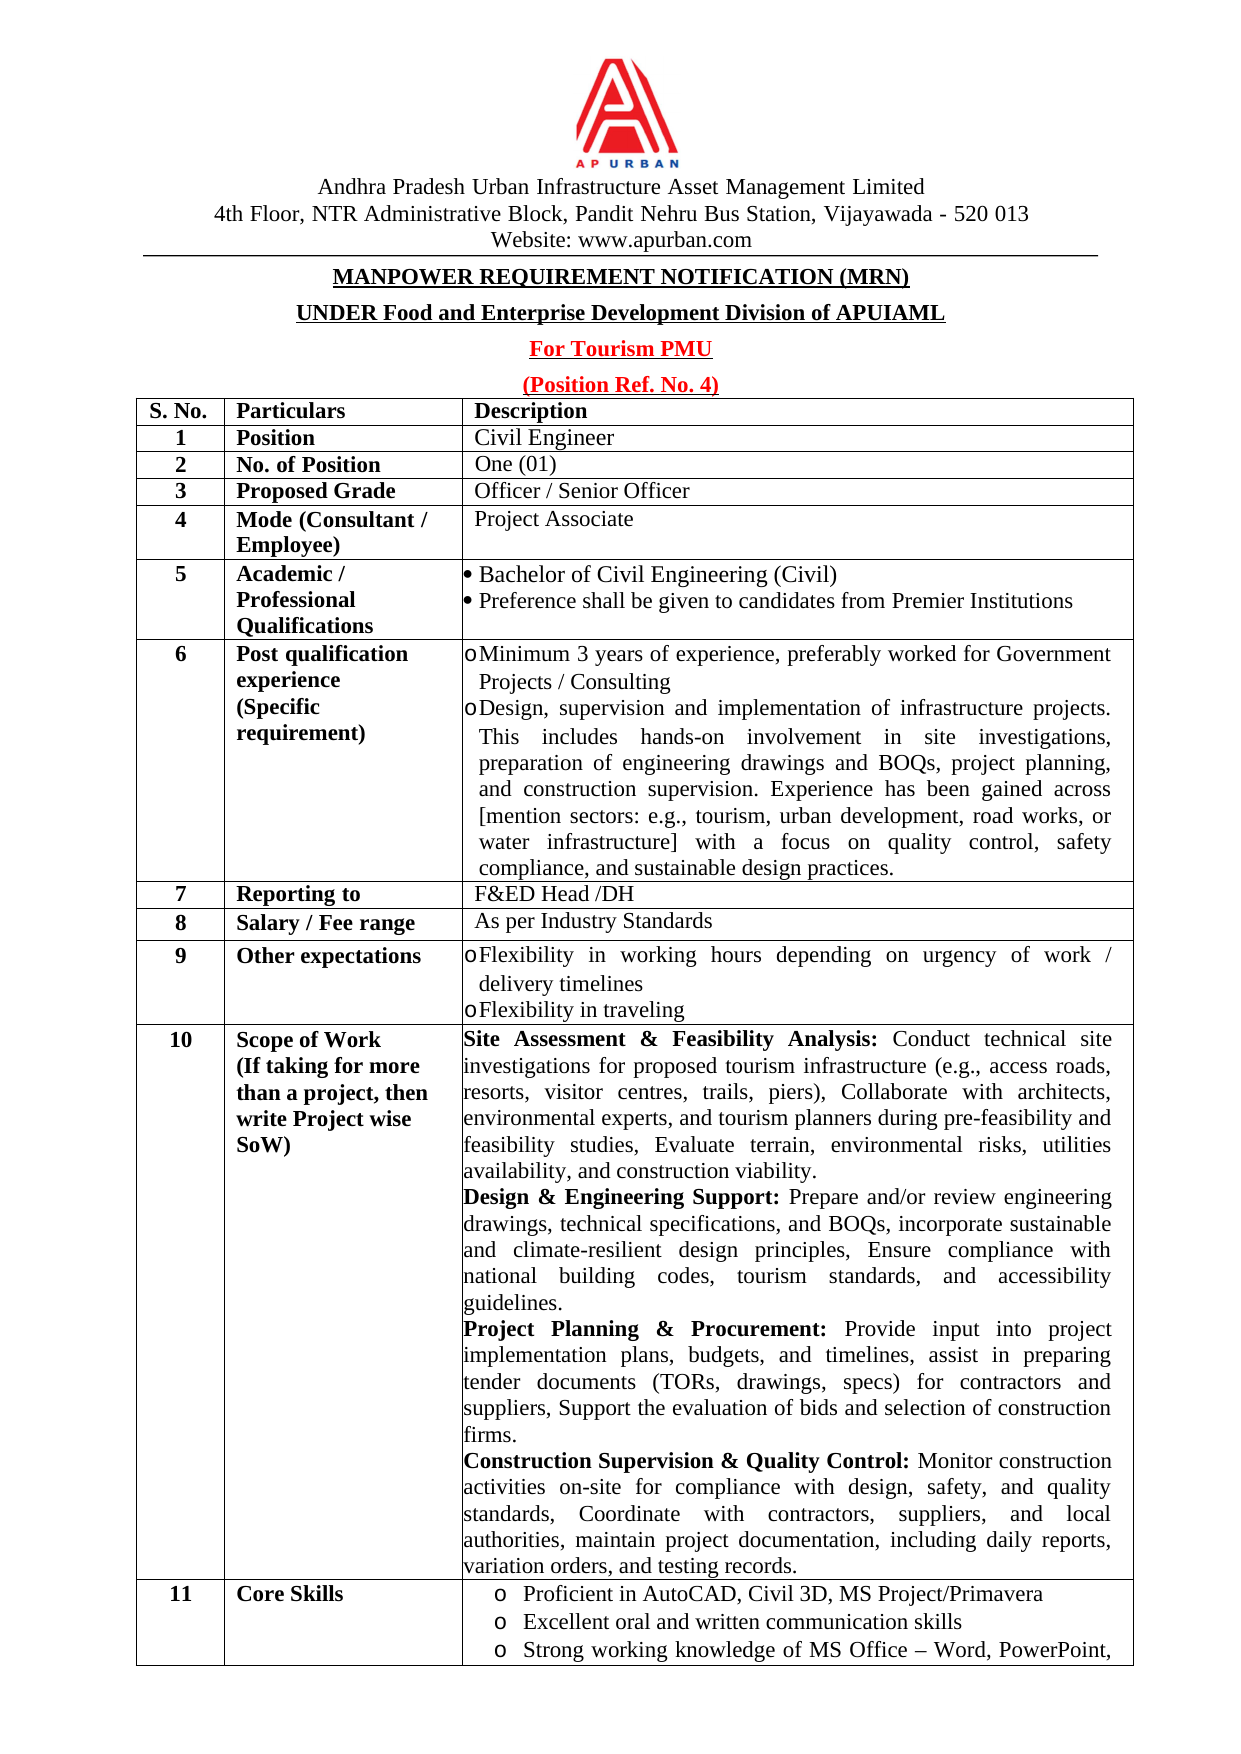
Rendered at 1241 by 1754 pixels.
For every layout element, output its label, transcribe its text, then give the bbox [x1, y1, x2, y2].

table_cell Flexibility in working hours depending on urgency of work / delivery timelines Flexibility in traveling [463, 941, 1133, 1024]
table_cell Post qualification experience (Specific requirement) [225, 640, 462, 881]
table_cell 1 [137, 426, 224, 451]
table_cell 7 [137, 882, 224, 908]
table_cell 2 [137, 452, 224, 478]
table_cell Officer / Senior Officer [463, 479, 1133, 505]
table_cell 3 [137, 479, 224, 505]
table_cell 11 [137, 1580, 224, 1664]
title MANPOWER REQUIREMENT NOTIFICATION (MRN) [210, 263, 1031, 289]
table_cell 6 [137, 640, 224, 881]
table_header Description [463, 399, 1133, 424]
table_cell Civil Engineer [463, 426, 1133, 451]
title UNDER Food and Enterprise Development Division of APUIAML [210, 299, 1031, 325]
title For Tourism PMU [210, 335, 1031, 361]
title (Position Ref. No. 4) [210, 371, 1031, 397]
table_header S. No. [137, 399, 224, 424]
table_cell Bachelor of Civil Engineering (Civil) Preference shall be given to candidates from Premier Institutions [463, 560, 1133, 639]
picture [572, 56, 682, 169]
table_cell 10 [137, 1025, 224, 1579]
table_cell One (01) [463, 452, 1133, 478]
table_cell No. of Position [225, 452, 462, 478]
table_cell 4 [137, 506, 224, 559]
text Andhra Pradesh Urban Infrastructure Asset Management Limited [211, 173, 1031, 199]
table_cell Project Associate [463, 506, 1133, 559]
table_cell Scope of Work (If taking for more than a project, then write Project wise SoW) [225, 1025, 462, 1579]
text 4th Floor, NTR Administrative Block, Pandit Nehru Bus Station, Vijayawada - 520 013 Website: www.apurban.com [211, 200, 1031, 253]
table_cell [463, 1580, 1133, 1664]
table_cell F&ED Head /DH [463, 882, 1133, 908]
table_cell Other expectations [225, 941, 462, 1024]
table_cell Reporting to [225, 882, 462, 908]
table_cell Salary / Fee range [225, 909, 462, 940]
table_cell 5 [137, 560, 224, 639]
table_cell As per Industry Standards [463, 909, 1133, 940]
table_header Particulars [225, 399, 462, 424]
table_cell 8 [137, 909, 224, 940]
table_cell Proposed Grade [225, 479, 462, 505]
table_cell Site Assessment & Feasibility Analysis: Conduct technical site investigations for proposed tourism infrastructure (e.g., access roads, resorts, visitor centres, trails, piers), Collaborate with architects, environmental experts, and tourism planners during pre-feasibility and feasibility studies, Evaluate terrain, environmental risks, utilities availability, and construction viability. Design & Engineering Support: Prepare and/or review engineering drawings, technical specifications, and BOQs, incorporate sustainable and climate-resilient design principles, Ensure compliance with national building codes, tourism standards, and accessibility guidelines. Project Planning & Procurement: Provide input into project implementation plans, budgets, and timelines, assist in preparing tender documents (TORs, drawings, specs) for contractors and suppliers, Support the evaluation of bids and selection of construction firms. Construction Supervision & Quality Control: Monitor construction activities on-site for compliance with design, safety, and quality standards, Coordinate with contractors, suppliers, and local authorities, maintain project documentation, including daily reports, variation orders, and testing records. [463, 1025, 1133, 1579]
table_cell 9 [137, 941, 224, 1024]
table_cell Academic / Professional Qualifications [225, 560, 462, 639]
table_cell Position [225, 426, 462, 451]
table_cell Minimum 3 years of experience, preferably worked for Government Projects / Consulting Design, supervision and implementation of infrastructure projects. This includes hands-on involvement in site investigations, preparation of engineering drawings and BOQs, project planning, and construction supervision. Experience has been gained across [mention sectors: e.g., tourism, urban development, road works, or water infrastructure] with a focus on quality control, safety compliance, and sustainable design practices. [463, 640, 1133, 881]
table_cell Mode (Consultant / Employee) [225, 506, 462, 559]
table_cell Core Skills [225, 1580, 462, 1664]
